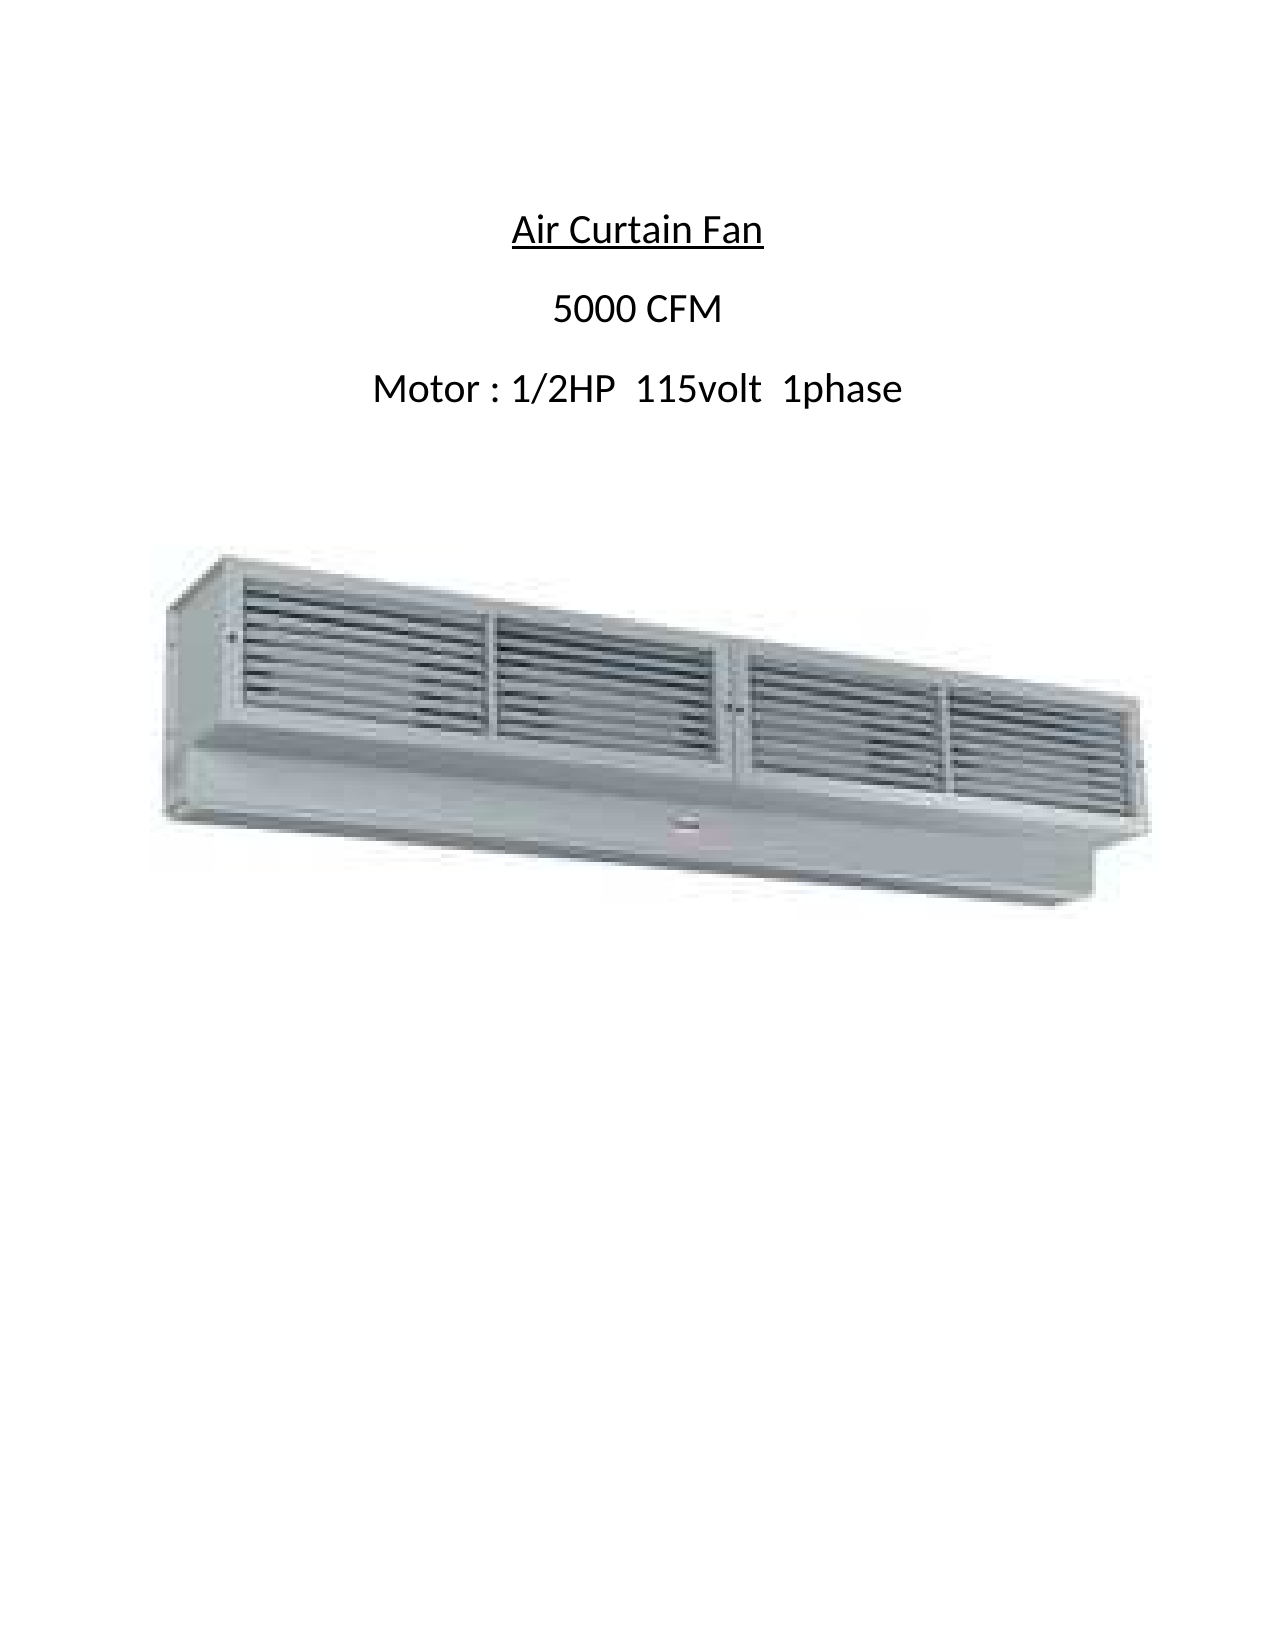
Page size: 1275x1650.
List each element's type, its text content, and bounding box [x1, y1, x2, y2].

text Air Curtain Fan [150, 203, 1125, 254]
picture [150, 546, 1161, 919]
text 5000 CFM [150, 282, 1125, 333]
text Motor : 1/2HP 115volt 1phase [150, 362, 1125, 412]
